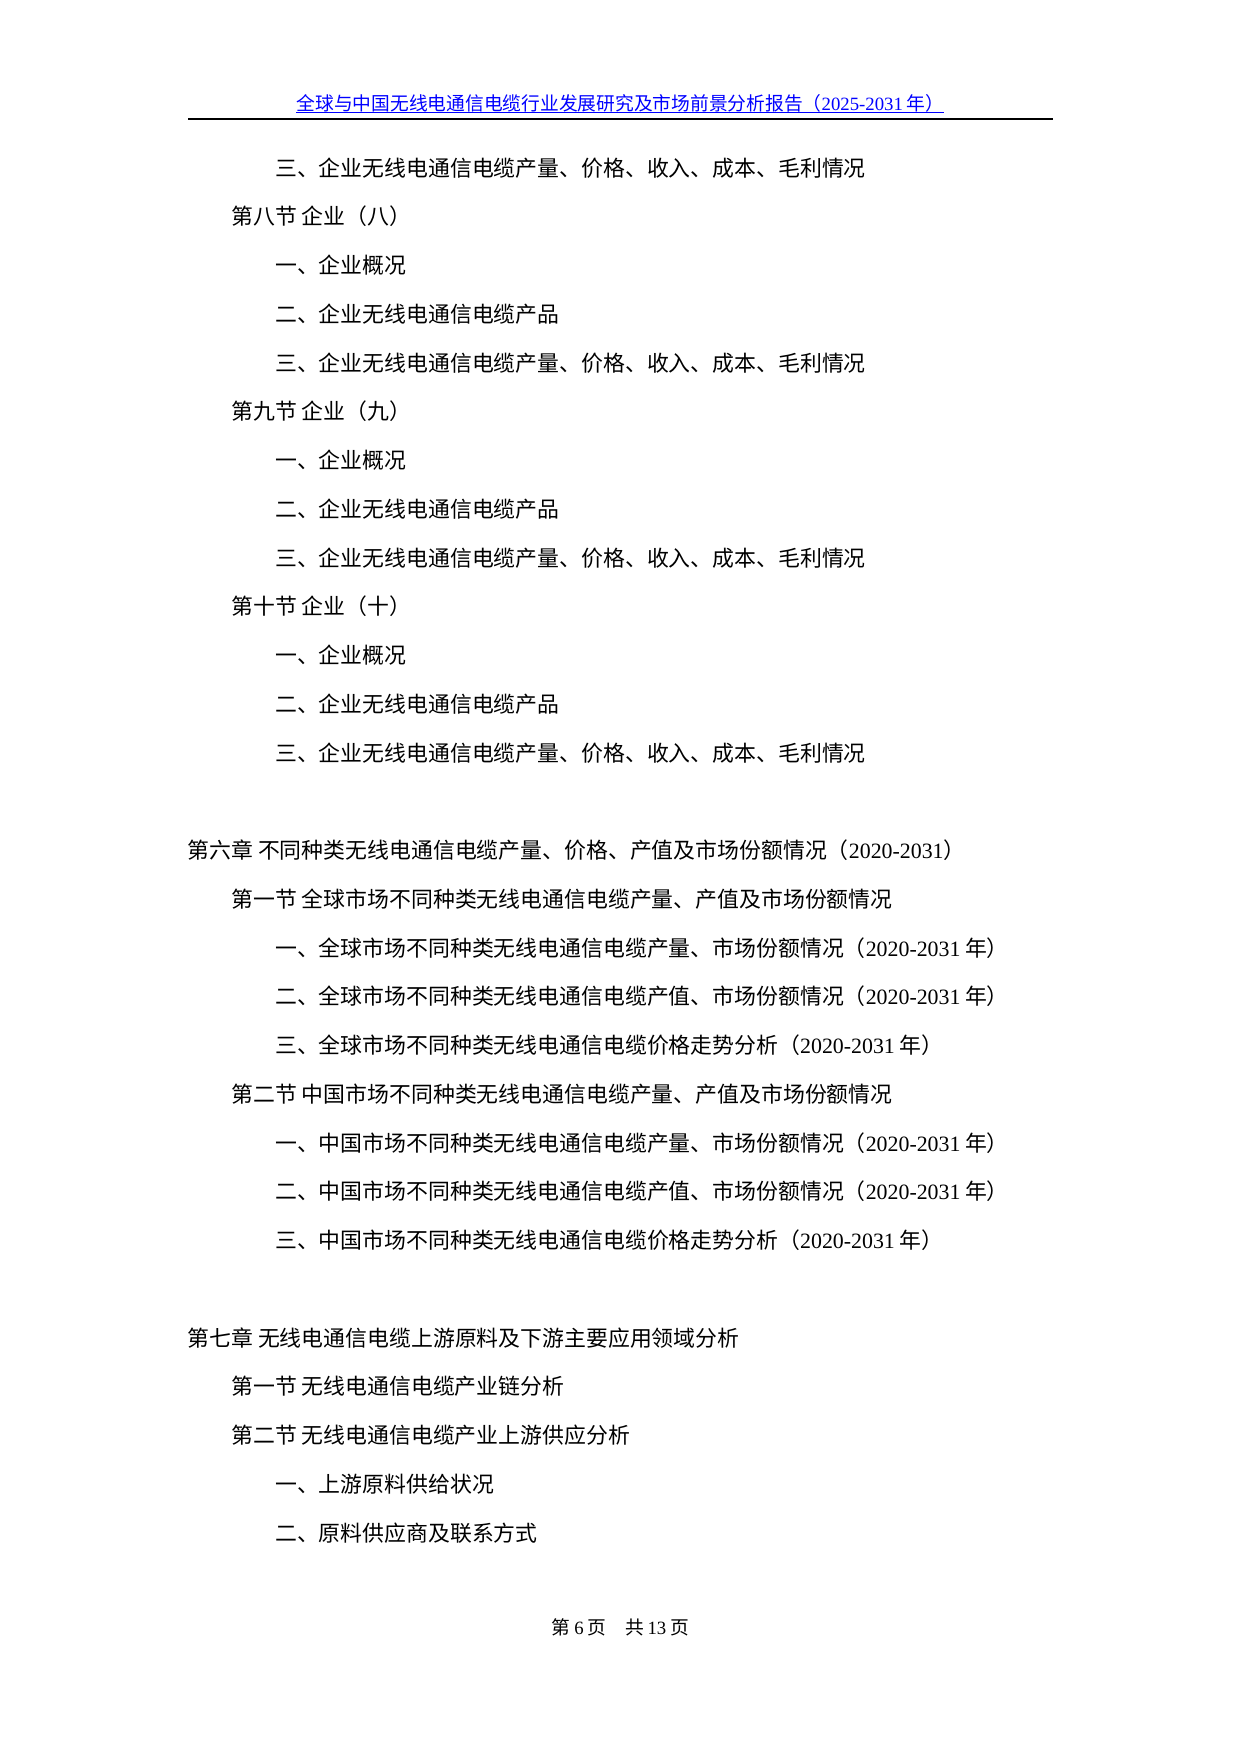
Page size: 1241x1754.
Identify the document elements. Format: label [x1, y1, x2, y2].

text [187, 150, 1053, 1548]
